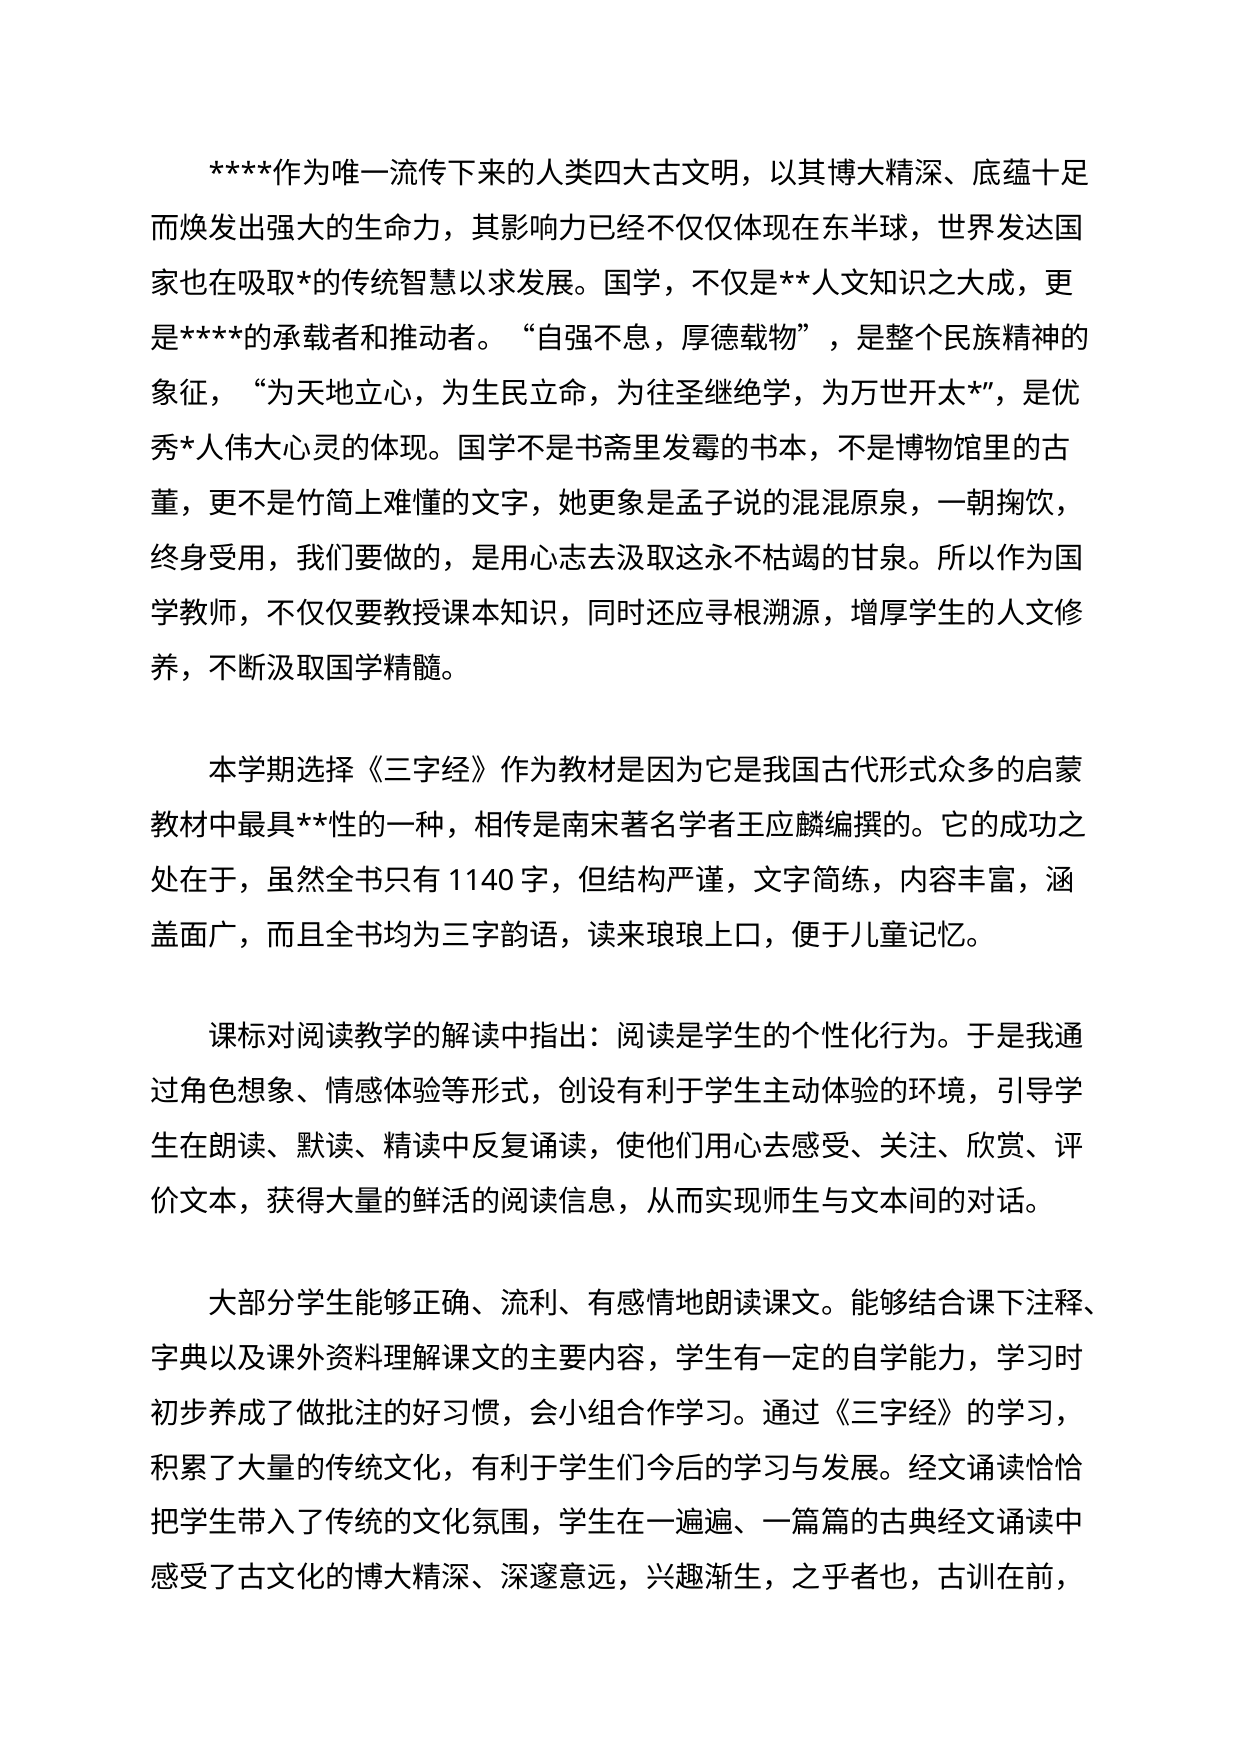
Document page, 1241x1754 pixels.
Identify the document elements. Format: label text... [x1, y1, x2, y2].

text 本学期选择《三字经》作为教材是因为它是我国古代形式众多的启蒙教材中最具**性的一种，相传是南宋著名学者王应麟编撰的。它的成功之处在于，虽然全书只有1140字，但结构严谨，文字简练，内容丰富，涵盖面广，而且全书均为三字韵语，读来琅琅上口，便于儿童记忆。 [150, 746, 1090, 953]
text ****作为唯一流传下来的人类四大古文明，以其博大精深、底蕴十足而焕发出强大的生命力，其影响力已经不仅仅体现在东半球，世界发达国家也在吸取*的传统智慧以求发展。国学，不仅是**人文知识之大成，更是****的承载者和推动者。“自强不息，厚德载物”，是整个民族精神的象征，“为天地立心，为生民立命，为往圣继绝学，为万世开太*”，是优秀*人伟大心灵的体现。国学不是书斋里发霉的书本，不是博物馆里的古董，更不是竹简上难懂的文字，她更象是孟子说的混混原泉，一朝掬饮，终身受用，我们要做的，是用心志去汲取这永不枯竭的甘泉。所以作为国学教师，不仅仅要教授课本知识，同时还应寻根溯源，增厚学生的人文修养，不断汲取国学精髓。 [150, 150, 1090, 687]
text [150, 1279, 1090, 1596]
text 课标对阅读教学的解读中指出：阅读是学生的个性化行为。于是我通过角色想象、情感体验等形式，创设有利于学生主动体验的环境，引导学生在朗读、默读、精读中反复诵读，使他们用心去感受、关注、欣赏、评价文本，获得大量的鲜活的阅读信息，从而实现师生与文本间的对话。 [150, 1013, 1090, 1220]
